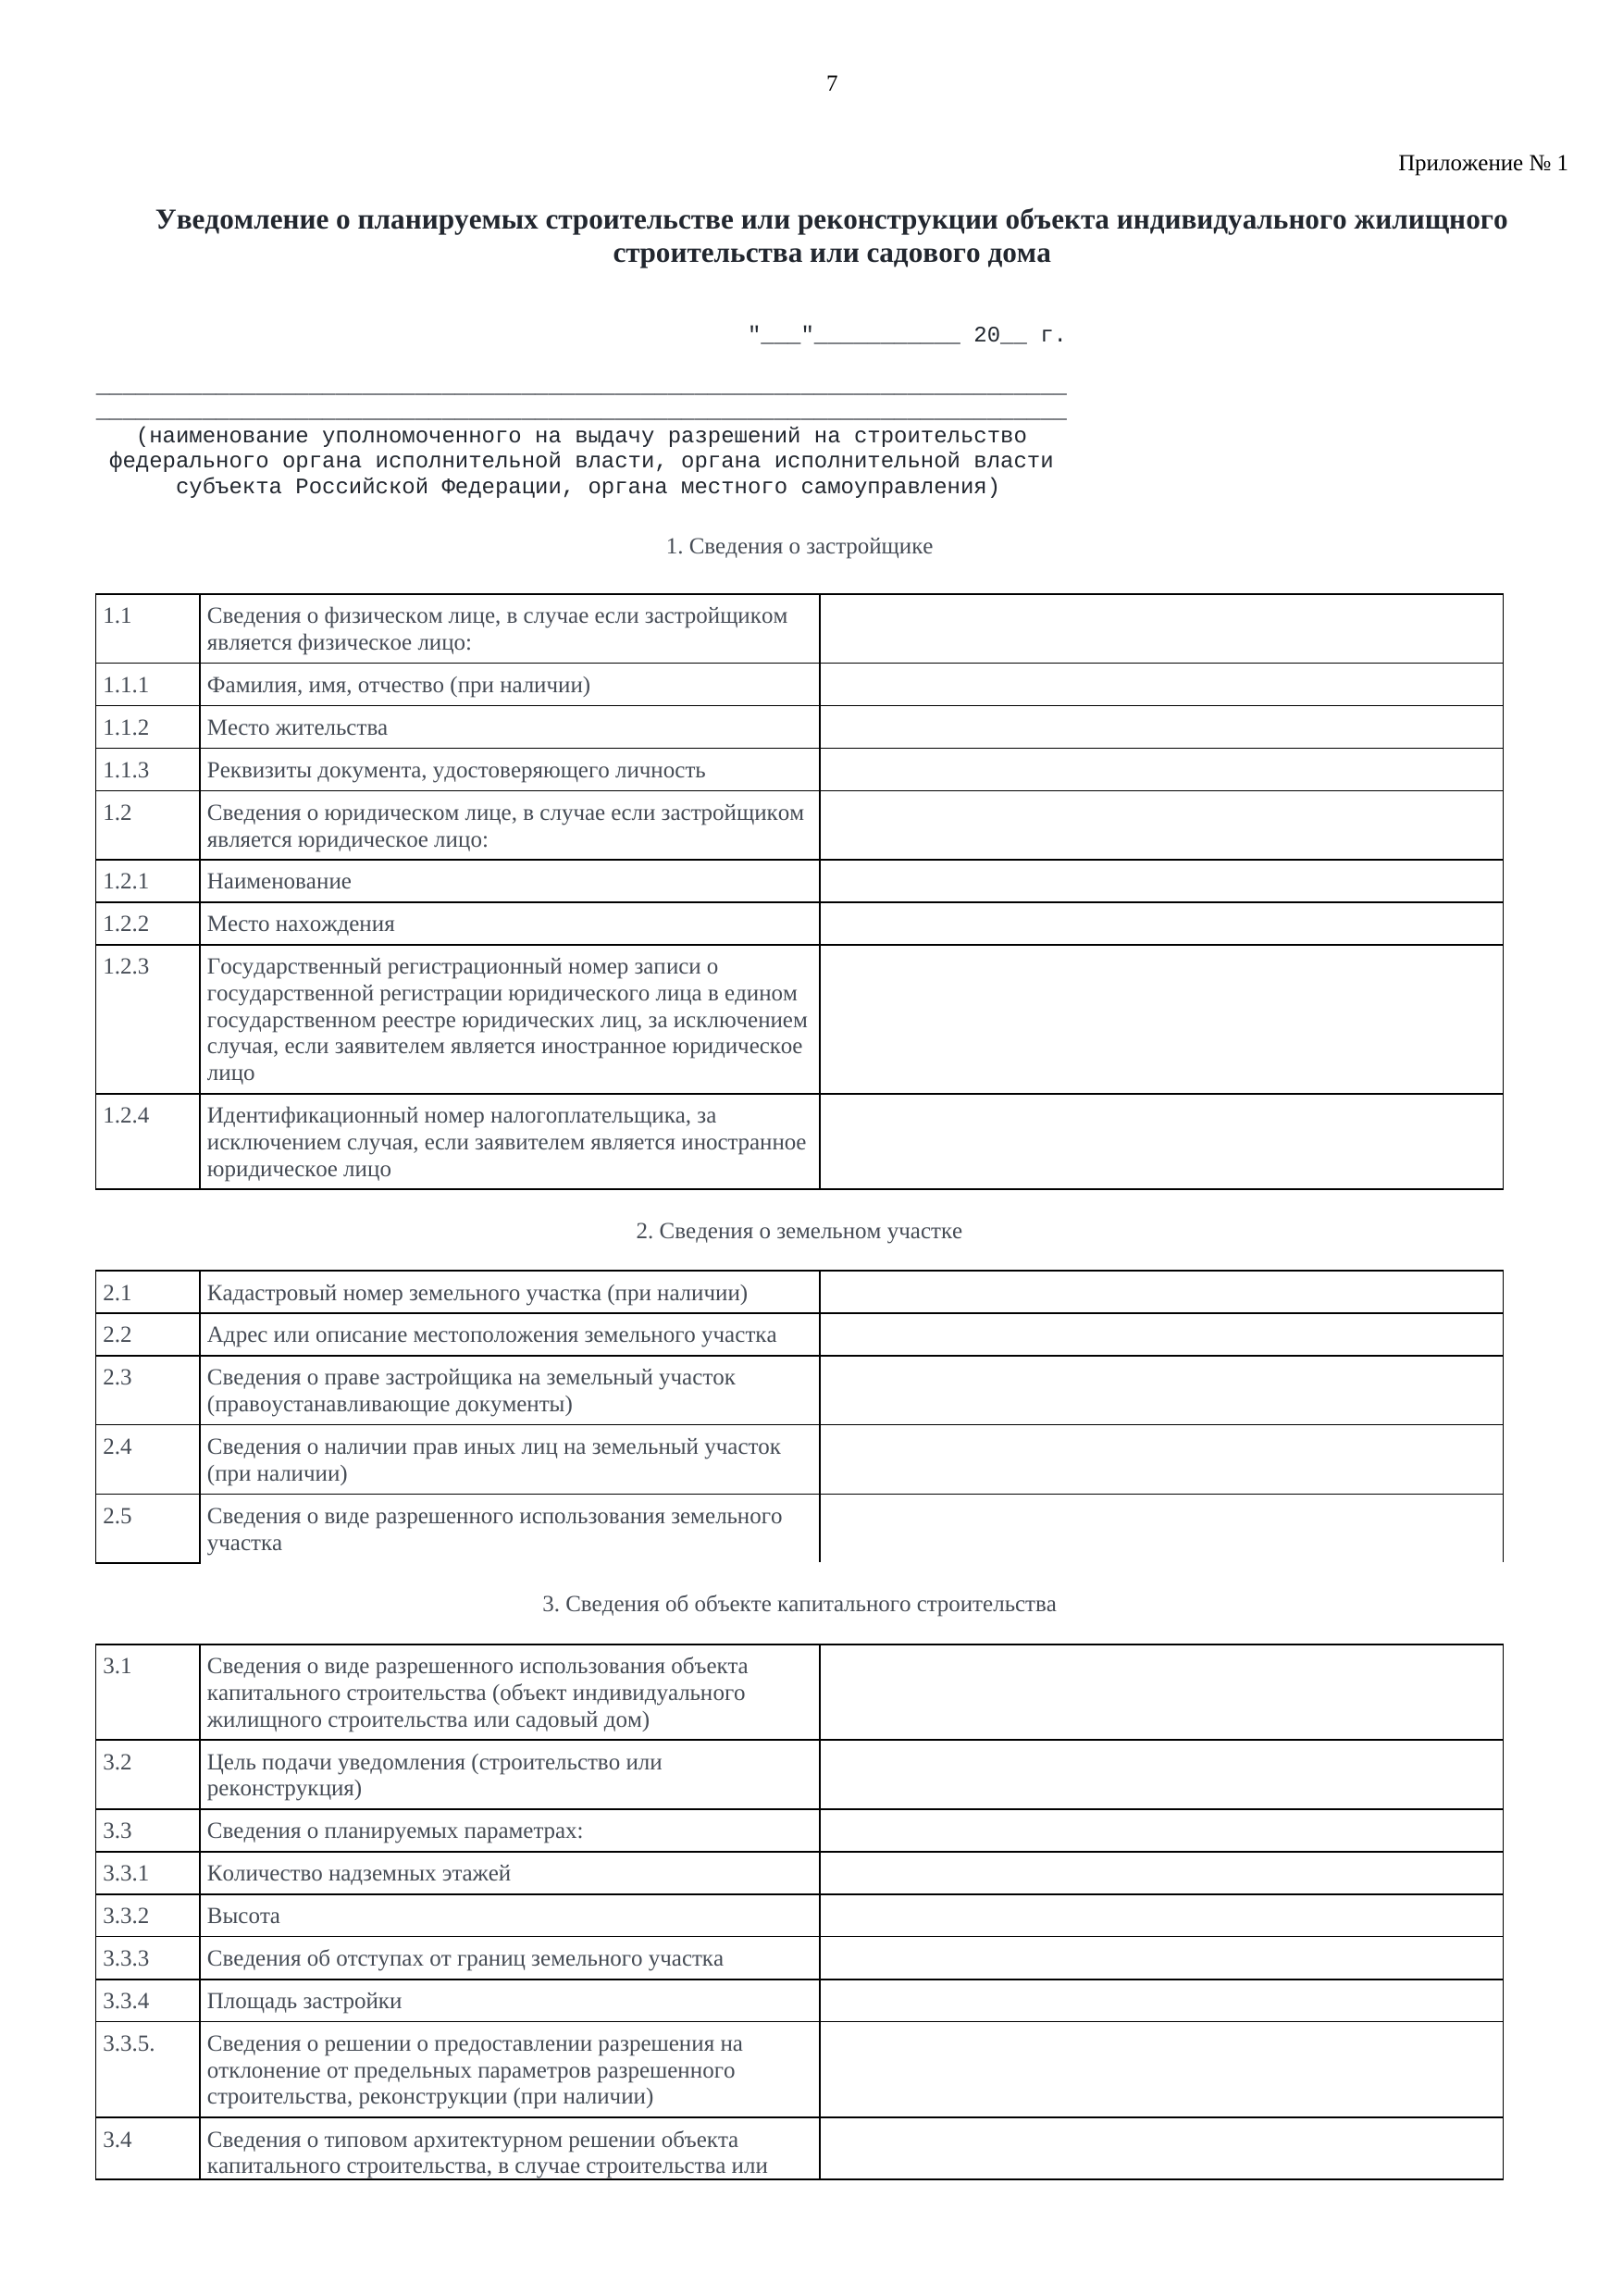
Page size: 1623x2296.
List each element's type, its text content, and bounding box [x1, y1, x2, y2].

table_cell [821, 664, 1503, 705]
table_cell Количество надземных этажей [201, 1853, 819, 1893]
table_cell 3.3.4 [96, 1980, 199, 2021]
table_cell [821, 1357, 1503, 1424]
table_cell Цель подачи уведомления (строительство или реконструкция) [201, 1741, 819, 1808]
table_cell 3.4 [96, 2118, 199, 2178]
table_cell Фамилия, имя, отчество (при наличии) [201, 664, 819, 705]
table_cell 3.3.2 [96, 1895, 199, 1936]
text Приложение № 1 [95, 149, 1568, 176]
table_cell [821, 903, 1503, 944]
table_cell [821, 1272, 1503, 1312]
table_cell 3.2 [96, 1741, 199, 1808]
table_cell 3.3.5. [96, 2022, 199, 2116]
table_cell Государственный регистрационный номер записи о государственной регистрации юридического лица в едином государственном реестре юридических лиц, за исключением случая, если заявителем является иностранное юридическое лицо [201, 946, 819, 1093]
table_cell [821, 749, 1503, 789]
text федерального органа исполнительной власти, органа исполнительной власти [95, 450, 1568, 475]
table_cell [821, 1314, 1503, 1355]
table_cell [201, 2118, 819, 2178]
table_header 1. Сведения о застройщике [96, 526, 1503, 593]
table_cell 1.2.4 [96, 1095, 199, 1188]
table_cell [821, 861, 1503, 901]
text _________________________________________________________________________ [95, 399, 1568, 425]
text Уведомление о планируемых строительстве или реконструкции объекта индивидуального жилищного строительства или садового дома [95, 203, 1568, 269]
table_cell Сведения о наличии прав иных лиц на земельный участок (при наличии) [201, 1425, 819, 1493]
table_cell [821, 1095, 1503, 1188]
table_cell Сведения о виде разрешенного использования земельного участка [201, 1495, 819, 1562]
table_cell 3. Сведения об объекте капитального строительства [96, 1562, 1503, 1644]
text "___"___________ 20__ г. [95, 323, 1568, 349]
table_cell Сведения о юридическом лице, в случае если застройщиком является юридическое лицо: [201, 791, 819, 859]
table_cell 1.1.3 [96, 749, 199, 789]
table_cell 1.2.2 [96, 903, 199, 944]
table_cell [821, 946, 1503, 1093]
table_cell 1.2.3 [96, 946, 199, 1093]
text _________________________________________________________________________ [95, 374, 1568, 399]
table_cell 3.3.3 [96, 1937, 199, 1979]
table_cell 2.3 [96, 1357, 199, 1424]
table_cell 1.1.1 [96, 664, 199, 705]
table_cell Место жительства [201, 706, 819, 747]
table_cell [821, 2022, 1503, 2116]
table_cell [821, 791, 1503, 859]
table_cell [821, 1937, 1503, 1979]
table_cell [821, 1853, 1503, 1893]
table_cell Сведения о физическом лице, в случае если застройщиком является физическое лицо: [201, 595, 819, 663]
table_cell Сведения о планируемых параметрах: [201, 1810, 819, 1851]
table_cell Наименование [201, 861, 819, 901]
table_cell [821, 1425, 1503, 1493]
table_cell 2.1 [96, 1272, 199, 1312]
table_cell [821, 1895, 1503, 1936]
table_cell Сведения об отступах от границ земельного участка [201, 1937, 819, 1979]
table_cell Площадь застройки [201, 1980, 819, 2021]
table_cell 3.3 [96, 1810, 199, 1851]
table_cell [821, 595, 1503, 663]
table_cell [821, 2118, 1503, 2178]
table_cell [821, 1741, 1503, 1808]
table_cell 2.2 [96, 1314, 199, 1355]
table_cell Кадастровый номер земельного участка (при наличии) [201, 1272, 819, 1312]
table_cell 3.1 [96, 1645, 199, 1739]
table_cell Сведения о праве застройщика на земельный участок (правоустанавливающие документы) [201, 1357, 819, 1424]
table_cell Реквизиты документа, удостоверяющего личность [201, 749, 819, 789]
table_cell Сведения о виде разрешенного использования объекта капитального строительства (объект индивидуального жилищного строительства или садовый дом) [201, 1645, 819, 1739]
table_cell Высота [201, 1895, 819, 1936]
text (наименование уполномоченного на выдачу разрешений на строительство [95, 425, 1568, 450]
table_cell 1.1 [96, 595, 199, 663]
table_cell [821, 1645, 1503, 1739]
text субъекта Российской Федерации, органа местного самоуправления) [95, 475, 1568, 500]
table_cell Сведения о решении о предоставлении разрешения на отклонение от предельных параметров разрешенного строительства, реконструкции (при наличии) [201, 2022, 819, 2116]
table_cell Идентификационный номер налогоплательщика, за исключением случая, если заявителем является иностранное юридическое лицо [201, 1095, 819, 1188]
table_cell 2. Сведения о земельном участке [96, 1190, 1503, 1270]
table_cell [821, 1980, 1503, 2021]
table_cell [821, 1495, 1503, 1562]
table_cell Адрес или описание местоположения земельного участка [201, 1314, 819, 1355]
table_cell 2.5 [96, 1495, 199, 1562]
table_cell [821, 1810, 1503, 1851]
table_cell [821, 706, 1503, 747]
table_cell 1.2.1 [96, 861, 199, 901]
table_cell 3.3.1 [96, 1853, 199, 1893]
table_cell 1.2 [96, 791, 199, 859]
table_cell Место нахождения [201, 903, 819, 944]
table_cell 2.4 [96, 1425, 199, 1493]
table_cell 1.1.2 [96, 706, 199, 747]
